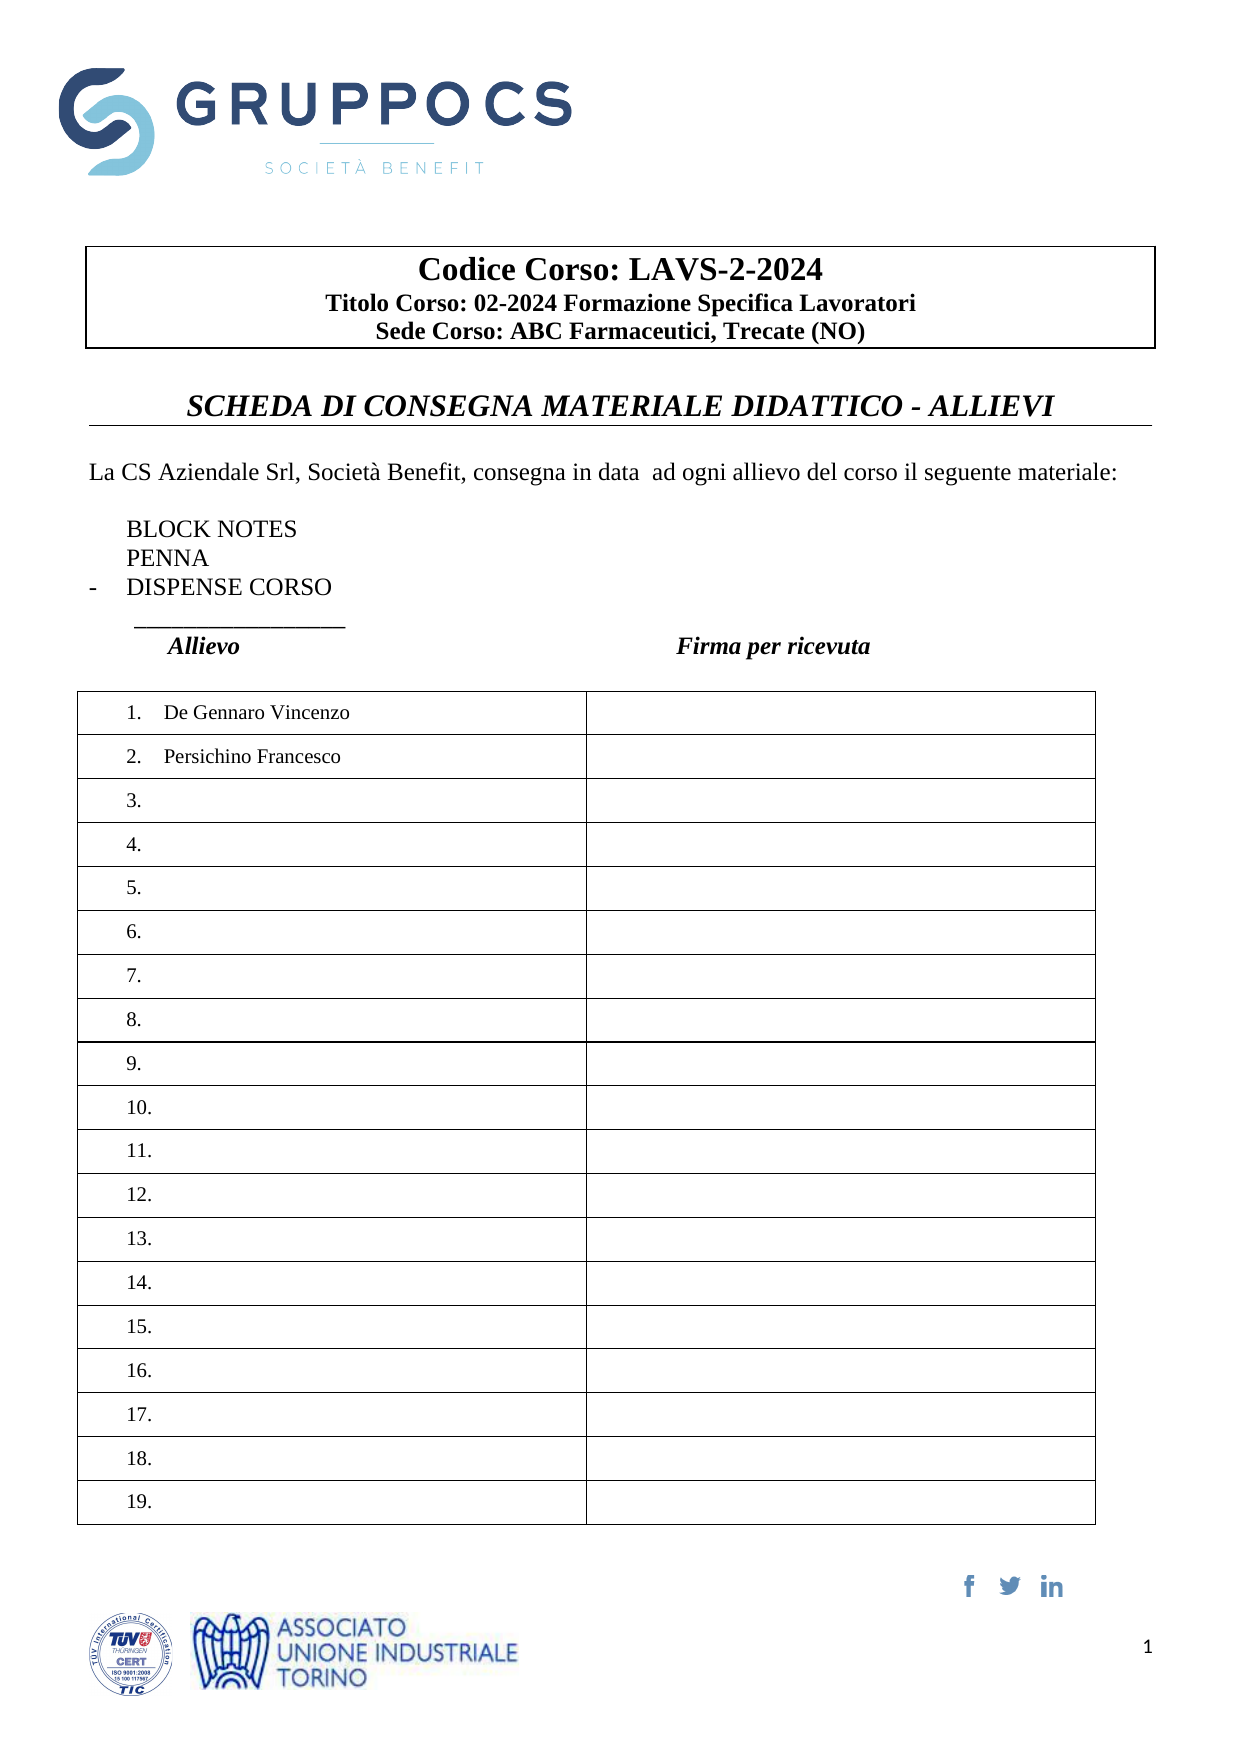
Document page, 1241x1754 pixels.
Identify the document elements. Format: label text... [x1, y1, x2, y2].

table_cell [587, 999, 1095, 1041]
table_cell [78, 1130, 586, 1173]
table_cell [587, 911, 1095, 954]
table_cell [78, 823, 586, 866]
text La CS Aziendale Srl, Società Benefit, consegna in data ad ogni allievo del corso il seguente materiale: [88, 457, 1152, 486]
table_cell [587, 1393, 1095, 1436]
text Allievo Firma per ricevuta [88, 631, 1152, 660]
table_cell [78, 1174, 586, 1217]
table_cell [78, 911, 586, 954]
picture [964, 1575, 1063, 1597]
table_cell [587, 955, 1095, 997]
table_cell [587, 867, 1095, 910]
table_cell [78, 1437, 586, 1480]
table_cell [587, 1043, 1095, 1085]
table_cell [78, 1218, 586, 1261]
text Titolo Corso: 02-2024 Formazione Specifica Lavoratori [88, 288, 1152, 313]
text PENNA [126, 543, 1152, 572]
table_cell [78, 1262, 586, 1304]
table_cell [587, 1481, 1095, 1524]
table_cell [587, 1130, 1095, 1173]
table_cell [587, 1306, 1095, 1348]
text SCHEDA DI CONSEGNA MATERIALE DIDATTICO - ALLIEVI [88, 387, 1152, 426]
table_cell [587, 1086, 1095, 1129]
picture [58, 68, 580, 178]
table_cell [78, 999, 586, 1041]
table_cell [78, 867, 586, 910]
table_cell [78, 1086, 586, 1129]
table_cell [587, 1349, 1095, 1392]
table_cell [78, 1349, 586, 1392]
list DISPENSE CORSO [88, 572, 1152, 601]
text Codice Corso: LAVS-2-2024 [87, 247, 1154, 288]
table_cell [587, 823, 1095, 866]
table_cell [587, 1437, 1095, 1480]
table_cell [78, 1481, 586, 1524]
table_cell [587, 1262, 1095, 1304]
table_cell [78, 779, 586, 822]
table_header [587, 692, 1095, 734]
text BLOCK NOTES [126, 514, 1152, 543]
table_cell [587, 1174, 1095, 1217]
table_header De Gennaro Vincenzo [78, 692, 586, 734]
table_cell [78, 1306, 586, 1348]
table_cell [587, 1218, 1095, 1261]
table_cell [78, 1043, 586, 1085]
table_cell [587, 735, 1095, 778]
text Sede Corso: ABC Farmaceutici, Trecate (NO) [87, 313, 1154, 347]
table_cell Persichino Francesco [78, 735, 586, 778]
table_cell [587, 779, 1095, 822]
picture [190, 1612, 520, 1690]
picture [89, 1613, 173, 1696]
table_cell [78, 1393, 586, 1436]
table_cell [78, 955, 586, 997]
text _________________ [88, 601, 1152, 631]
